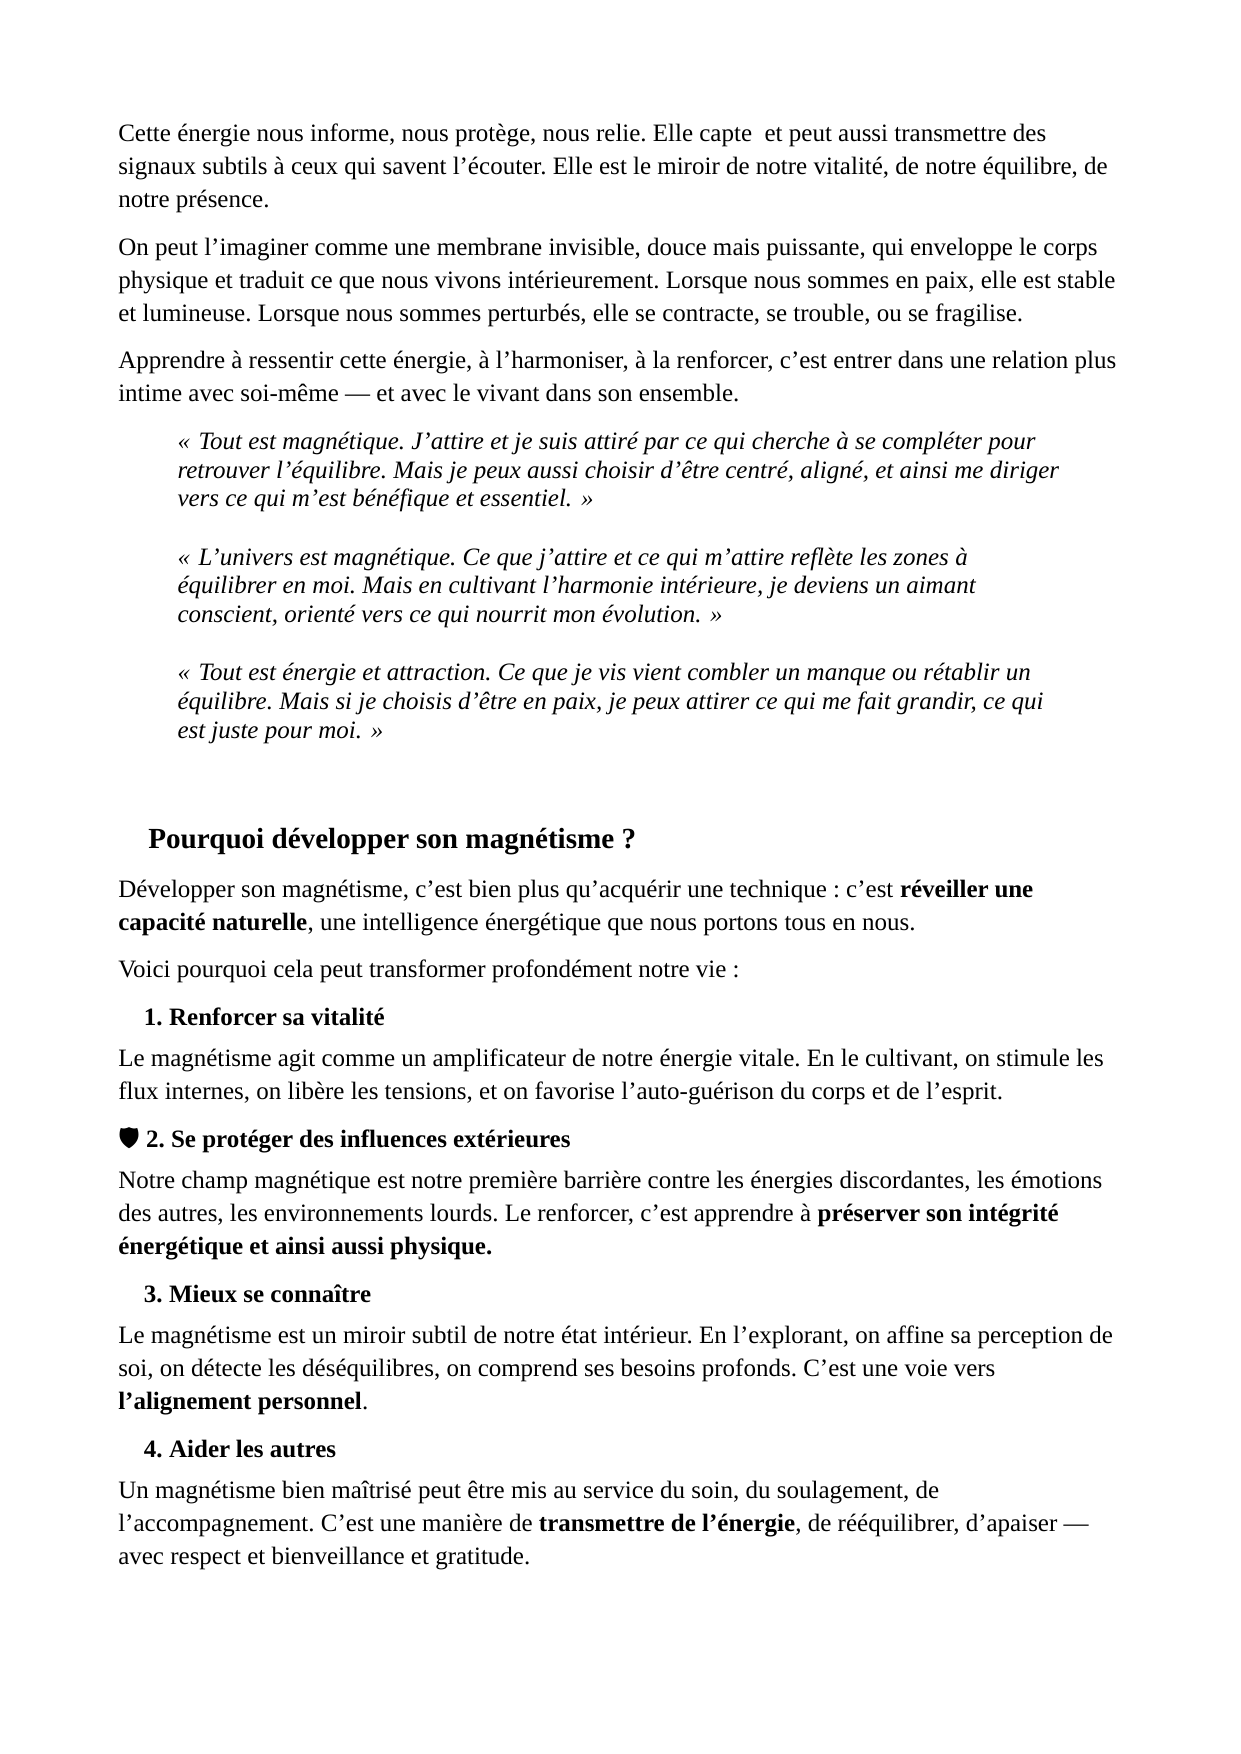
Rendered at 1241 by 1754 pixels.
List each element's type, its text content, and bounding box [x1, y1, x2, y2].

subtitle 🧘 3. Mieux se connaître [118, 1279, 1122, 1308]
text « Tout est magnétique. J’attire et je suis attiré par ce qui cherche à se compléter pour retrouver l’équilibre. Mais je peux aussi choisir d’être centré, aligné, et ainsi me diriger vers ce qui m’est bénéfique et essentiel. » [177, 426, 1063, 512]
text Voici pourquoi cela peut transformer profondément notre vie : [118, 954, 1122, 983]
text Le magnétisme est un miroir subtil de notre état intérieur. En l’explorant, on affine sa perception de soi, on détecte les déséquilibres, on comprend ses besoins profonds. C’est une voie vers l’alignement personnel. [118, 1320, 1122, 1415]
text Apprendre à ressentir cette énergie, à l’harmoniser, à la renforcer, c’est entrer dans une relation plus intime avec soi-même — et avec le vivant dans son ensemble. [118, 345, 1122, 407]
subtitle 🤲 4. Aider les autres [118, 1434, 1122, 1463]
text Un magnétisme bien maîtrisé peut être mis au service du soin, du soulagement, de l’accompagnement. C’est une manière de transmettre de l’énergie, de rééquilibrer, d’apaiser — avec respect et bienveillance et gratitude. [118, 1475, 1122, 1570]
subtitle 🌿 1. Renforcer sa vitalité [118, 1002, 1122, 1031]
text Le magnétisme agit comme un amplificateur de notre énergie vitale. En le cultivant, on stimule les flux internes, on libère les tensions, et on favorise l’auto-guérison du corps et de l’esprit. [118, 1043, 1122, 1105]
text ✨ Pourquoi développer son magnétisme ? [118, 821, 1122, 854]
text Développer son magnétisme, c’est bien plus qu’acquérir une technique : c’est réveiller une capacité naturelle, une intelligence énergétique que nous portons tous en nous. [118, 874, 1122, 936]
text Cette énergie nous informe, nous protège, nous relie. Elle capte et peut aussi transmettre des signaux subtils à ceux qui savent l’écouter. Elle est le miroir de notre vitalité, de notre équilibre, de notre présence. [118, 118, 1122, 213]
text Notre champ magnétique est notre première barrière contre les énergies discordantes, les émotions des autres, les environnements lourds. Le renforcer, c’est apprendre à préserver son intégrité énergétique et ainsi aussi physique. [118, 1165, 1122, 1260]
text On peut l’imaginer comme une membrane invisible, douce mais puissante, qui enveloppe le corps physique et traduit ce que nous vivons intérieurement. Lorsque nous sommes en paix, elle est stable et lumineuse. Lorsque nous sommes perturbés, elle se contracte, se trouble, ou se fragilise. [118, 232, 1122, 327]
subtitle 🛡️ 2. Se protéger des influences extérieures [118, 1124, 1122, 1153]
text « L’univers est magnétique. Ce que j’attire et ce qui m’attire reflète les zones à équilibrer en moi. Mais en cultivant l’harmonie intérieure, je deviens un aimant conscient, orienté vers ce qui nourrit mon évolution. » [177, 542, 1063, 628]
text « Tout est énergie et attraction. Ce que je vis vient combler un manque ou rétablir un équilibre. Mais si je choisis d’être en paix, je peux attirer ce qui me fait grandir, ce qui est juste pour moi. » [177, 657, 1063, 744]
